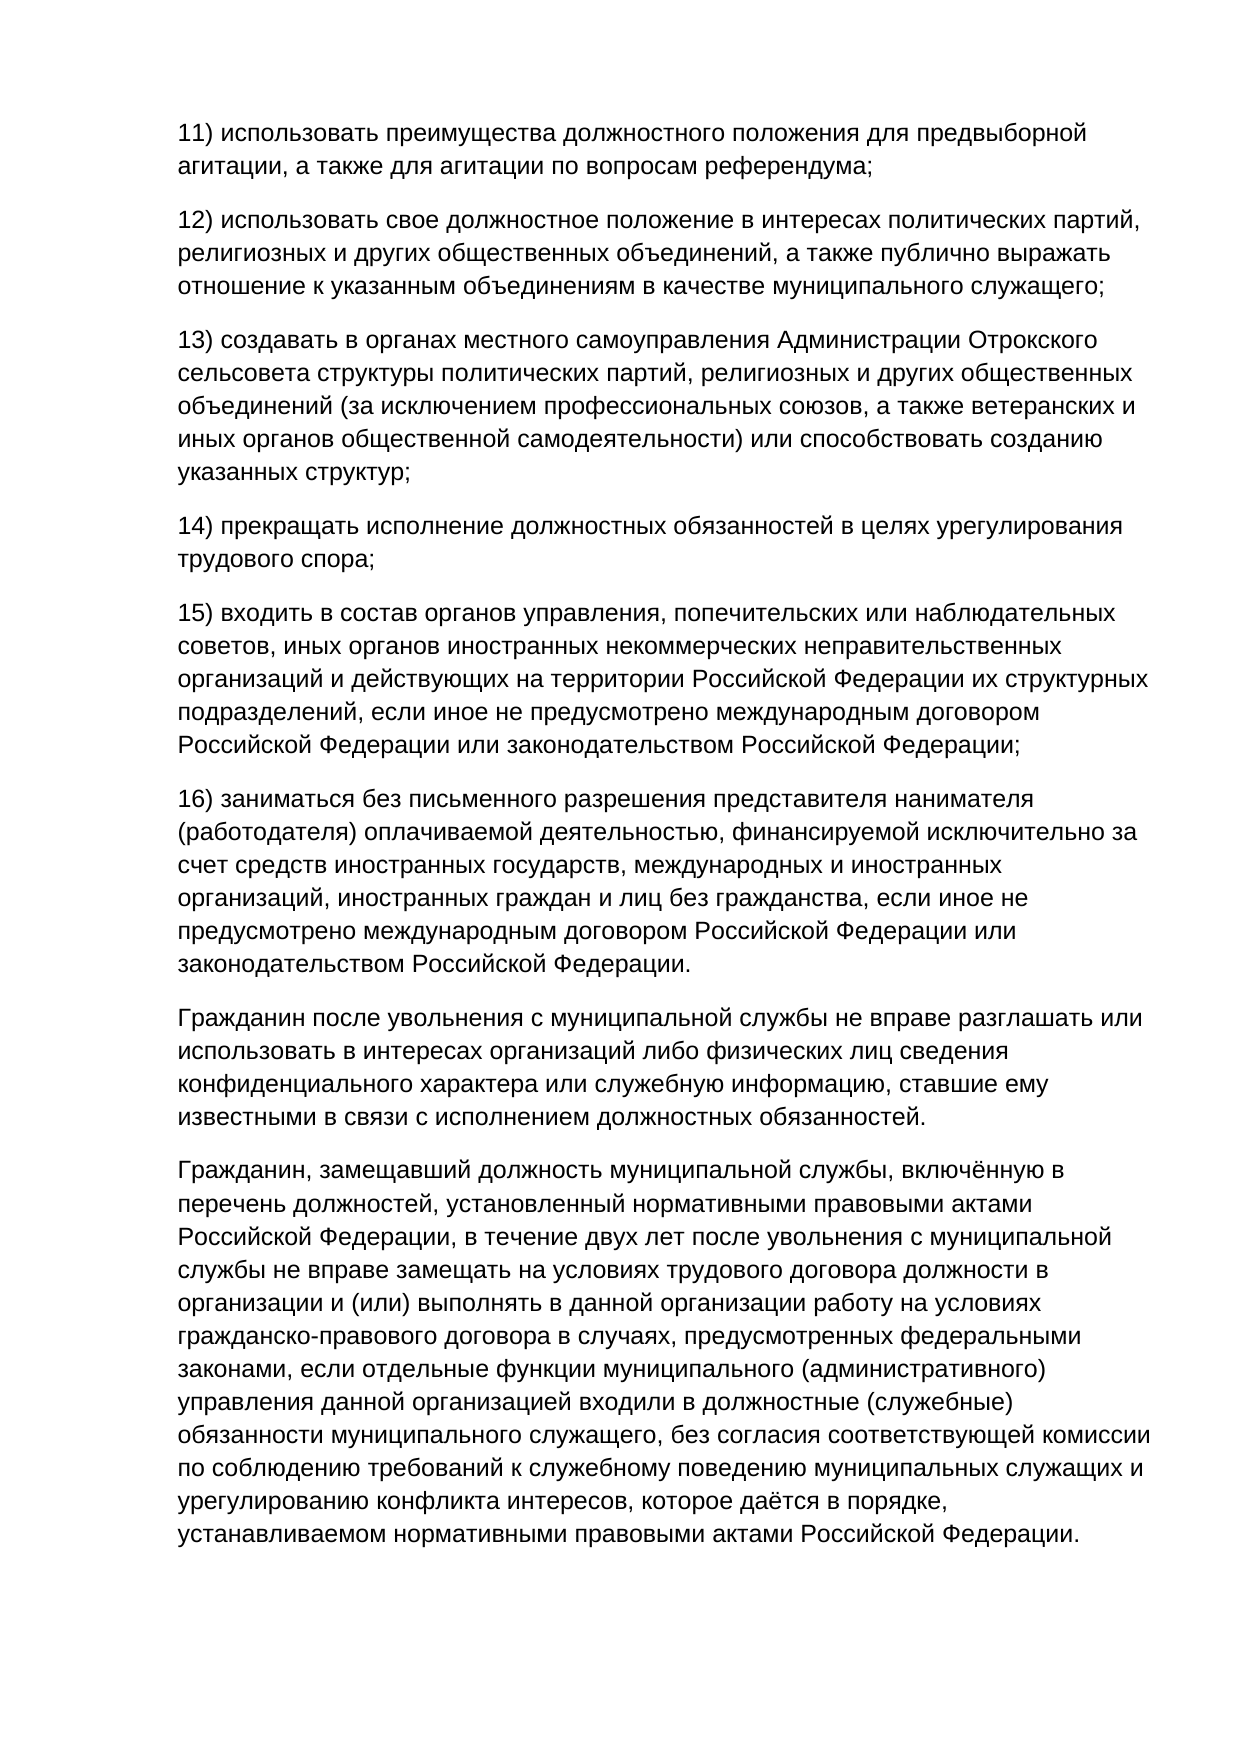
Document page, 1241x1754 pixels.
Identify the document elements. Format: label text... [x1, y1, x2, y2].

text 15) входить в состав органов управления, попечительских или наблюдательных советов, иных органов иностранных некоммерческих неправительственных организаций и действующих на территории Российской Федерации их структурных подразделений, если иное не предусмотрено международным договором Российской Федерации или законодательством Российской Федерации; [177, 598, 1152, 758]
text Гражданин, замещавший должность муниципальной службы, включённую в перечень должностей, установленный нормативными правовыми актами Российской Федерации, в течение двух лет после увольнения с муниципальной службы не вправе замещать на условиях трудового договора должности в организации и (или) выполнять в данной организации работу на условиях гражданско-правового договора в случаях, предусмотренных федеральными законами, если отдельные функции муниципального (административного) управления данной организацией входили в должностные (служебные) обязанности муниципального служащего, без согласия соответствующей комиссии по соблюдению требований к служебному поведению муниципальных служащих и урегулированию конфликта интересов, которое даётся в порядке, устанавливаемом нормативными правовыми актами Российской Федерации. [177, 1156, 1152, 1547]
text 14) прекращать исполнение должностных обязанностей в целях урегулирования трудового спора; [177, 511, 1152, 573]
text 16) заниматься без письменного разрешения представителя нанимателя (работодателя) оплачиваемой деятельностью, финансируемой исключительно за счет средств иностранных государств, международных и иностранных организаций, иностранных граждан и лиц без гражданства, если иное не предусмотрено международным договором Российской Федерации или законодательством Российской Федерации. [177, 784, 1152, 977]
text Гражданин после увольнения с муниципальной службы не вправе разглашать или использовать в интересах организаций либо физических лиц сведения конфиденциального характера или служебную информацию, ставшие ему известными в связи с исполнением должностных обязанностей. [177, 1003, 1152, 1130]
text 11) использовать преимущества должностного положения для предвыборной агитации, а также для агитации по вопросам референдума; [177, 118, 1152, 180]
text 12) использовать свое должностное положение в интересах политических партий, религиозных и других общественных объединений, а также публично выражать отношение к указанным объединениям в качестве муниципального служащего; [177, 205, 1152, 300]
text 13) создавать в органах местного самоуправления Администрации Отрокского сельсовета структуры политических партий, религиозных и других общественных объединений (за исключением профессиональных союзов, а также ветеранских и иных органов общественной самодеятельности) или способствовать созданию указанных структур; [177, 325, 1152, 486]
